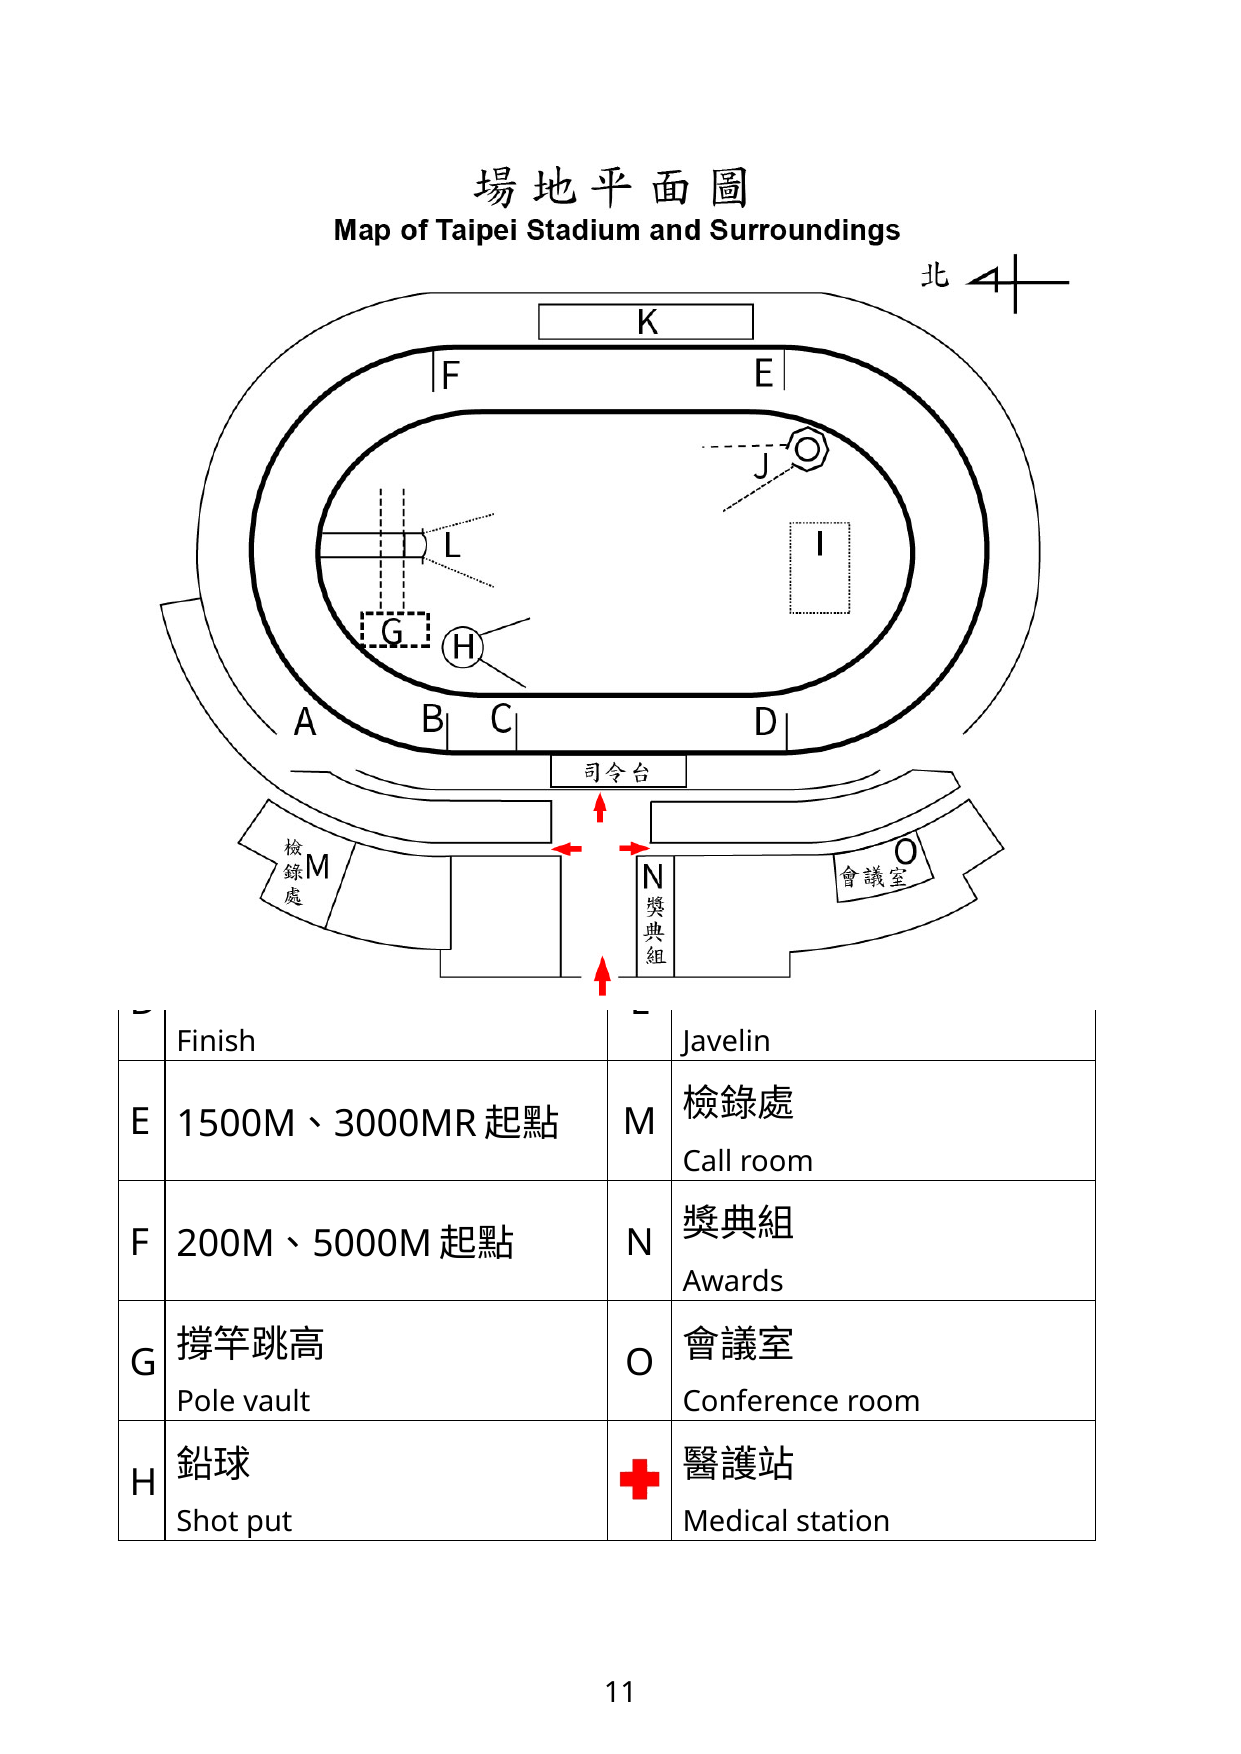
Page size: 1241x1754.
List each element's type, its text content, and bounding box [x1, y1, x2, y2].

table_cell D [119, 1010, 164, 1060]
table_cell O [608, 1301, 671, 1420]
table_cell 會議室 Conference room [672, 1301, 1095, 1420]
table_cell 標槍 Javelin [672, 1010, 1095, 1060]
table_cell 撐竿跳高 Pole vault [166, 1301, 607, 1420]
table_cell M [608, 1061, 671, 1180]
table_cell G [119, 1301, 164, 1420]
table_cell 鉛球 Shot put [166, 1421, 607, 1540]
table_cell 檢錄處 Call room [672, 1061, 1095, 1180]
table_cell 200M、5000M起點 [166, 1181, 607, 1300]
table_cell L [608, 1010, 671, 1060]
table_cell 醫護站 Medical station [672, 1421, 1095, 1540]
picture [115, 133, 1119, 1010]
table_cell E [119, 1061, 164, 1180]
table_cell F [119, 1181, 164, 1300]
table_cell 各項徑賽終點 Finish [166, 1010, 607, 1060]
table_cell H [119, 1421, 164, 1540]
table_cell 1500M、3000MR起點 [166, 1061, 607, 1180]
table_cell 獎典組 Awards [672, 1181, 1095, 1300]
table_cell [608, 1421, 671, 1540]
picture [619, 1458, 660, 1500]
table_cell N [608, 1181, 671, 1300]
